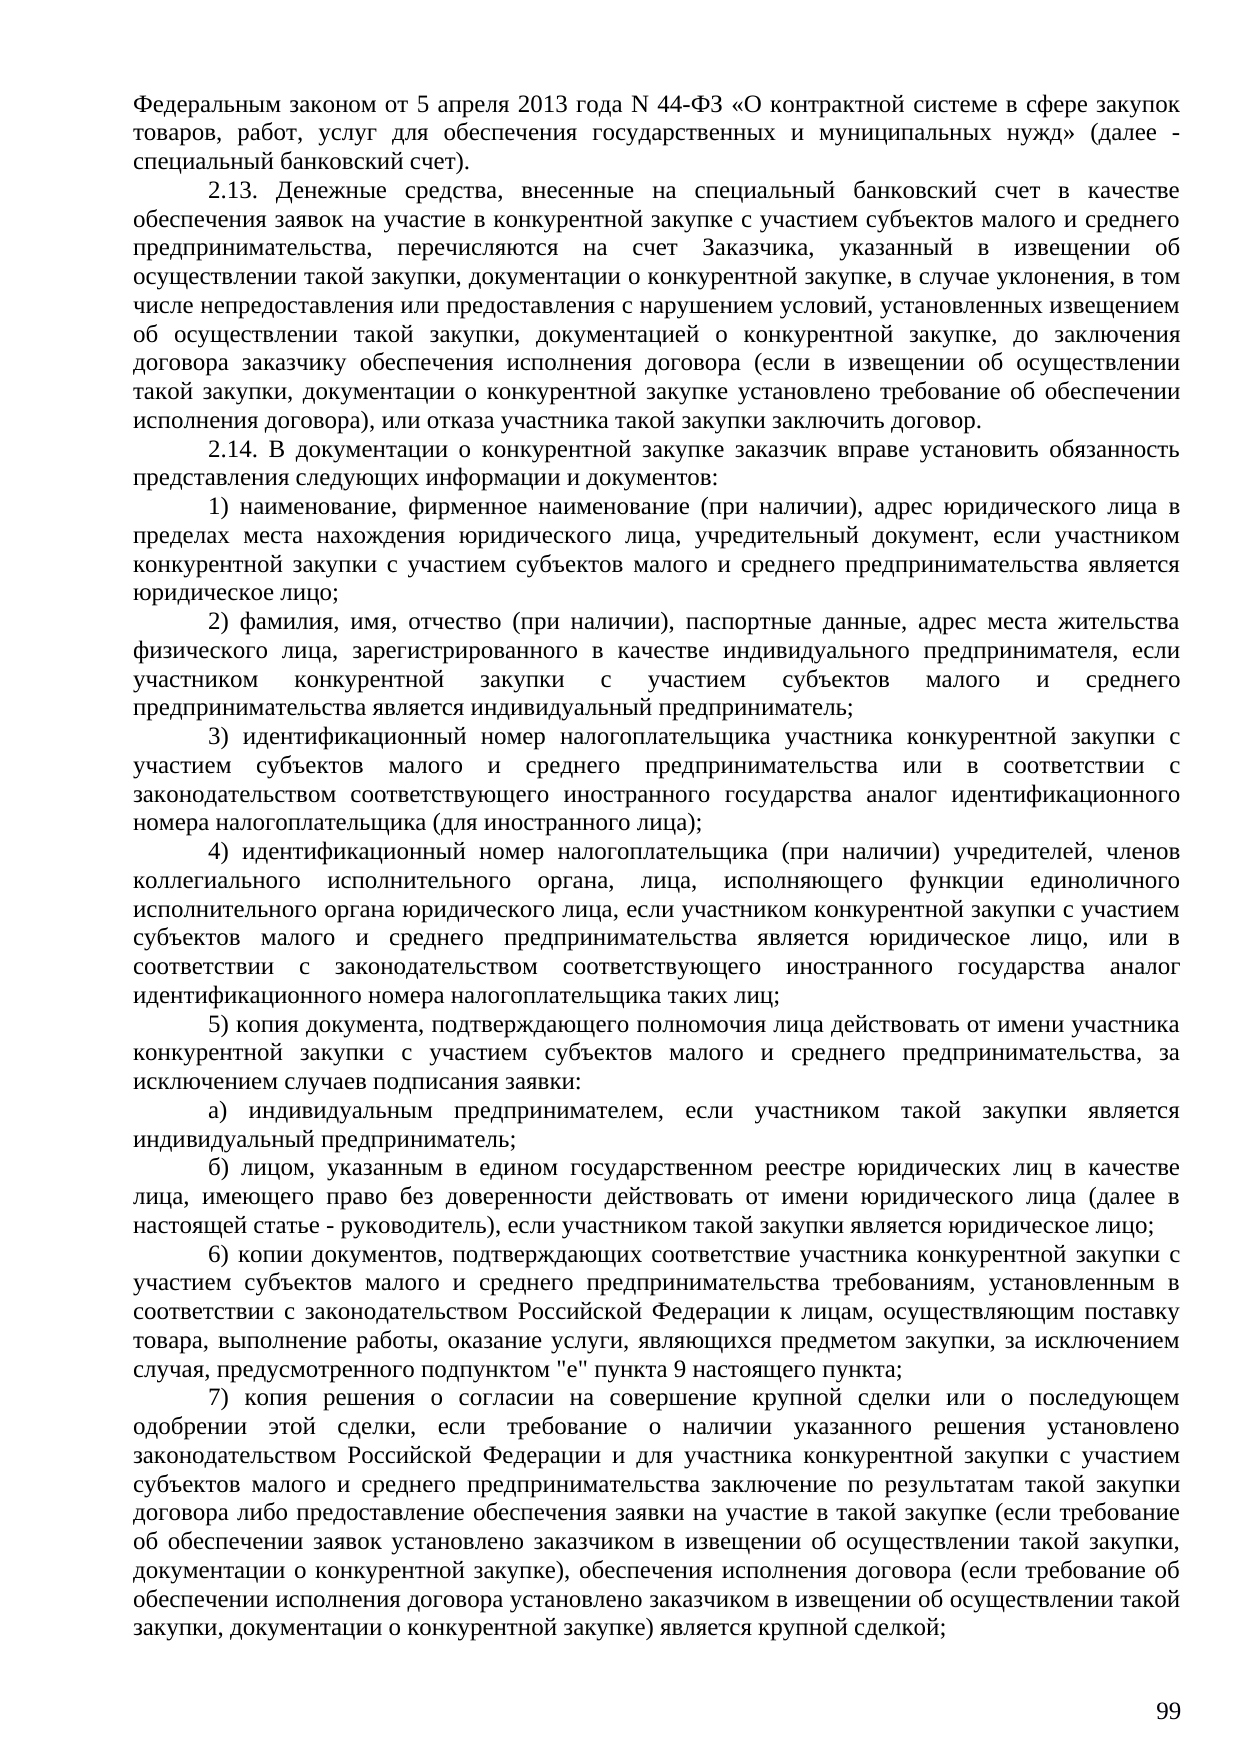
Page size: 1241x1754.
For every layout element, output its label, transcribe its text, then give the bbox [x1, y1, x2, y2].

text 2) фамилия, имя, отчество (при наличии), паспортные данные, адрес места жительства физического лица, зарегистрированного в качестве индивидуального предпринимателя, если участником конкурентной закупки с участием субъектов малого и среднего предпринимательства является индивидуальный предприниматель; [133, 606, 1181, 721]
text 3) идентификационный номер налогоплательщика участника конкурентной закупки с участием субъектов малого и среднего предпринимательства или в соответствии с законодательством соответствующего иностранного государства аналог идентификационного номера налогоплательщика (для иностранного лица); [133, 721, 1181, 836]
text 4) идентификационный номер налогоплательщика (при наличии) учредителей, членов коллегиального исполнительного органа, лица, исполняющего функции единоличного исполнительного органа юридического лица, если участником конкурентной закупки с участием субъектов малого и среднего предпринимательства является юридическое лицо, или в соответствии с законодательством соответствующего иностранного государства аналог идентификационного номера налогоплательщика таких лиц; [133, 836, 1181, 1009]
text 1) наименование, фирменное наименование (при наличии), адрес юридического лица в пределах места нахождения юридического лица, учредительный документ, если участником конкурентной закупки с участием субъектов малого и среднего предпринимательства является юридическое лицо; [133, 491, 1181, 606]
text 6) копии документов, подтверждающих соответствие участника конкурентной закупки с участием субъектов малого и среднего предпринимательства требованиям, установленным в соответствии с законодательством Российской Федерации к лицам, осуществляющим поставку товара, выполнение работы, оказание услуги, являющихся предметом закупки, за исключением случая, предусмотренного подпунктом "е" пункта 9 настоящего пункта; [133, 1239, 1181, 1382]
text 2.13. Денежные средства, внесенные на специальный банковский счет в качестве обеспечения заявок на участие в конкурентной закупке с участием субъектов малого и среднего предпринимательства, перечисляются на счет Заказчика, указанный в извещении об осуществлении такой закупки, документации о конкурентной закупке, в случае уклонения, в том числе непредоставления или предоставления с нарушением условий, установленных извещением об осуществлении такой закупки, документацией о конкурентной закупке, до заключения договора заказчику обеспечения исполнения договора (если в извещении об осуществлении такой закупки, документации о конкурентной закупке установлено требование об обеспечении исполнения договора), или отказа участника такой закупки заключить договор. [133, 175, 1181, 434]
text 7) копия решения о согласии на совершение крупной сделки или о последующем одобрении этой сделки, если требование о наличии указанного решения установлено законодательством Российской Федерации и для участника конкурентной закупки с участием субъектов малого и среднего предпринимательства заключение по результатам такой закупки договора либо предоставление обеспечения заявки на участие в такой закупке (если требование об обеспечении заявок установлено заказчиком в извещении об осуществлении такой закупки, документации о конкурентной закупке), обеспечения исполнения договора (если требование об обеспечении исполнения договора установлено заказчиком в извещении об осуществлении такой закупки, документации о конкурентной закупке) является крупной сделкой; [133, 1382, 1181, 1641]
text 2.14. В документации о конкурентной закупке заказчик вправе установить обязанность представления следующих информации и документов: [133, 434, 1181, 491]
text а) индивидуальным предпринимателем, если участником такой закупки является индивидуальный предприниматель; [133, 1095, 1181, 1152]
text 5) копия документа, подтверждающего полномочия лица действовать от имени участника конкурентной закупки с участием субъектов малого и среднего предпринимательства, за исключением случаев подписания заявки: [133, 1009, 1181, 1095]
text б) лицом, указанным в едином государственном реестре юридических лиц в качестве лица, имеющего право без доверенности действовать от имени юридического лица (далее в настоящей статье - руководитель), если участником такой закупки является юридическое лицо; [133, 1152, 1181, 1239]
